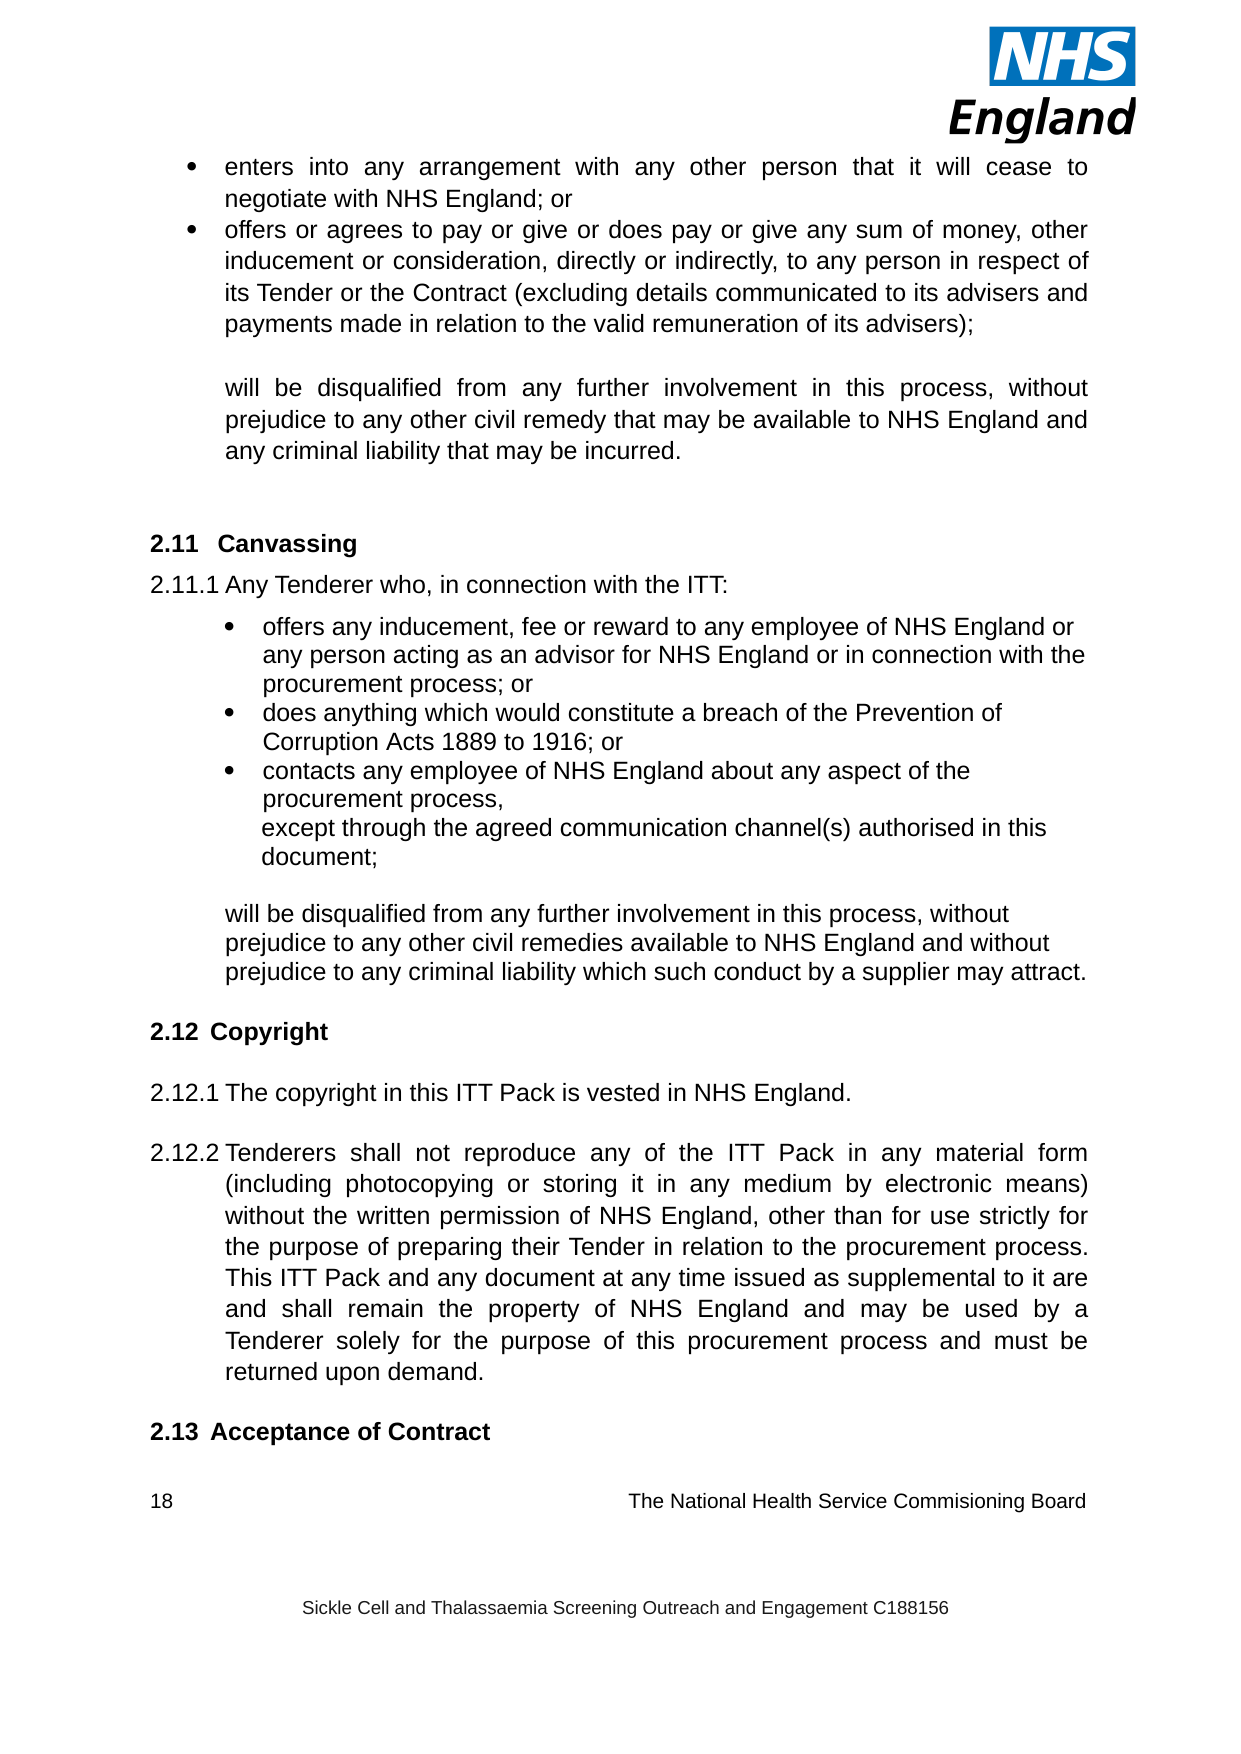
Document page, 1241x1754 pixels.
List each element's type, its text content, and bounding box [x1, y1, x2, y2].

list offers any inducement, fee or reward to any employee of NHS England or any person acting as an advisor for NHS England or in connection with the procurement process; or [225, 612, 1090, 698]
subtitle Tenderers shall not reproduce any of the ITT Pack in any material form (including photocopying or storing it in any medium by electronic means) without the written permission of NHS England, other than for use strictly for the purpose of preparing their Tender in relation to the procurement process. This ITT Pack and any document at any time issued as supplemental to it are and shall remain the property of NHS England and may be used by a Tenderer solely for the purpose of this procurement process and must be returned upon demand. [150, 1136, 1090, 1386]
subtitle Acceptance of Contract [150, 1415, 1090, 1446]
list offers or agrees to pay or give or does pay or give any sum of money, other inducement or consideration, directly or indirectly, to any person in respect of its Tender or the Contract (excluding details communicated to its advisers and payments made in relation to the valid remuneration of its advisers); [187, 212, 1090, 337]
subtitle Copyright [150, 1015, 1090, 1046]
subtitle The copyright in this ITT Pack is vested in NHS England. [150, 1075, 1090, 1107]
subtitle Canvassing [150, 529, 1090, 558]
list contacts any employee of NHS England about any aspect of the procurement process, [225, 756, 1090, 813]
text except through the agreed communication channel(s) authorised in this [150, 813, 1090, 842]
picture [948, 26, 1136, 143]
text will be disqualified from any further involvement in this process, without prejudice to any other civil remedies available to NHS England and without prejudice to any criminal liability which such conduct by a supplier may attract. [225, 899, 1090, 986]
list does anything which would constitute a breach of the Prevention of Corruption Acts 1889 to 1916; or [225, 698, 1090, 756]
text will be disqualified from any further involvement in this process, without prejudice to any other civil remedy that may be available to NHS England and any criminal liability that may be incurred. [225, 371, 1090, 464]
text document; [150, 842, 1090, 871]
list enters into any arrangement with any other person that it will cease to negotiate with NHS England; or [187, 150, 1090, 212]
subtitle Any Tenderer who, in connection with the ITT: [150, 570, 1090, 599]
